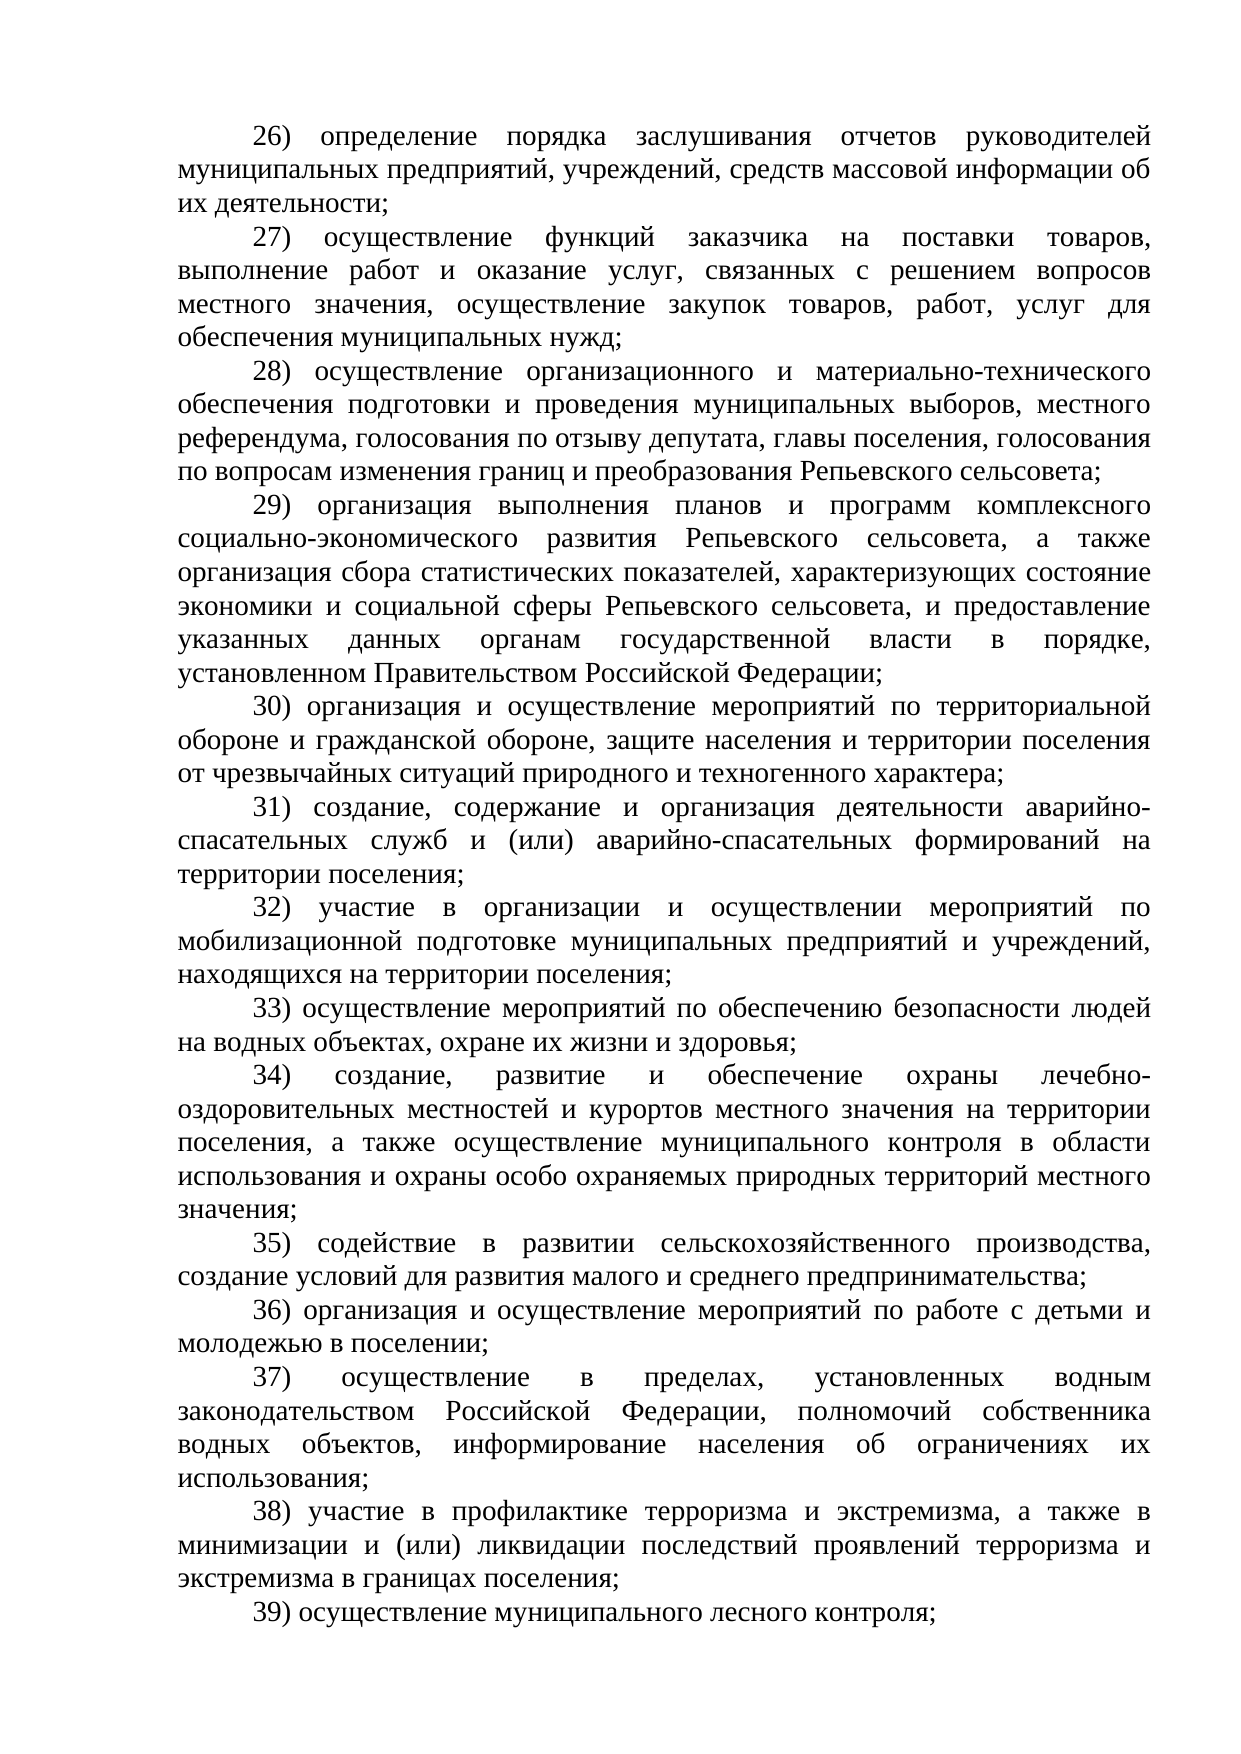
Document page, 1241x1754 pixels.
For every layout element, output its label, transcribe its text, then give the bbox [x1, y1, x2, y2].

text 35) содействие в развитии сельскохозяйственного производства, создание условий для развития малого и среднего предпринимательства; [177, 1225, 1152, 1292]
text 27) осуществление функций заказчика на поставки товаров, выполнение работ и оказание услуг, связанных с решением вопросов местного значения, осуществление закупок товаров, работ, услуг для обеспечения муниципальных нужд; [177, 219, 1152, 353]
text 34) создание, развитие и обеспечение охраны лечебно-оздоровительных местностей и курортов местного значения на территории поселения, а также осуществление муниципального контроля в области использования и охраны особо охраняемых природных территорий местного значения; [177, 1057, 1152, 1225]
text 33) осуществление мероприятий по обеспечению безопасности людей на водных объектах, охране их жизни и здоровья; [177, 990, 1152, 1057]
text 31) создание, содержание и организация деятельности аварийно-спасательных служб и (или) аварийно-спасательных формирований на территории поселения; [177, 789, 1152, 889]
text 30) организация и осуществление мероприятий по территориальной обороне и гражданской обороне, защите населения и территории поселения от чрезвычайных ситуаций природного и техногенного характера; [177, 688, 1152, 789]
text 28) осуществление организационного и материально-технического обеспечения подготовки и проведения муниципальных выборов, местного референдума, голосования по отзыву депутата, главы поселения, голосования по вопросам изменения границ и преобразования Репьевского сельсовета; [177, 353, 1152, 487]
text 37) осуществление в пределах, установленных водным законодательством Российской Федерации, полномочий собственника водных объектов, информирование населения об ограничениях их использования; [177, 1359, 1152, 1493]
text 38) участие в профилактике терроризма и экстремизма, а также в минимизации и (или) ликвидации последствий проявлений терроризма и экстремизма в границах поселения; [177, 1493, 1152, 1594]
text 29) организация выполнения планов и программ комплексного социально-экономического развития Репьевского сельсовета, а также организация сбора статистических показателей, характеризующих состояние экономики и социальной сферы Репьевского сельсовета, и предоставление указанных данных органам государственной власти в порядке, установленном Правительством Российской Федерации; [177, 487, 1152, 688]
text 26) определение порядка заслушивания отчетов руководителей муниципальных предприятий, учреждений, средств массовой информации об их деятельности; [177, 118, 1152, 219]
text 32) участие в организации и осуществлении мероприятий по мобилизационной подготовке муниципальных предприятий и учреждений, находящихся на территории поселения; [177, 889, 1152, 990]
text 36) организация и осуществление мероприятий по работе с детьми и молодежью в поселении; [177, 1292, 1152, 1359]
text 39) осуществление муниципального лесного контроля; [177, 1594, 1152, 1627]
